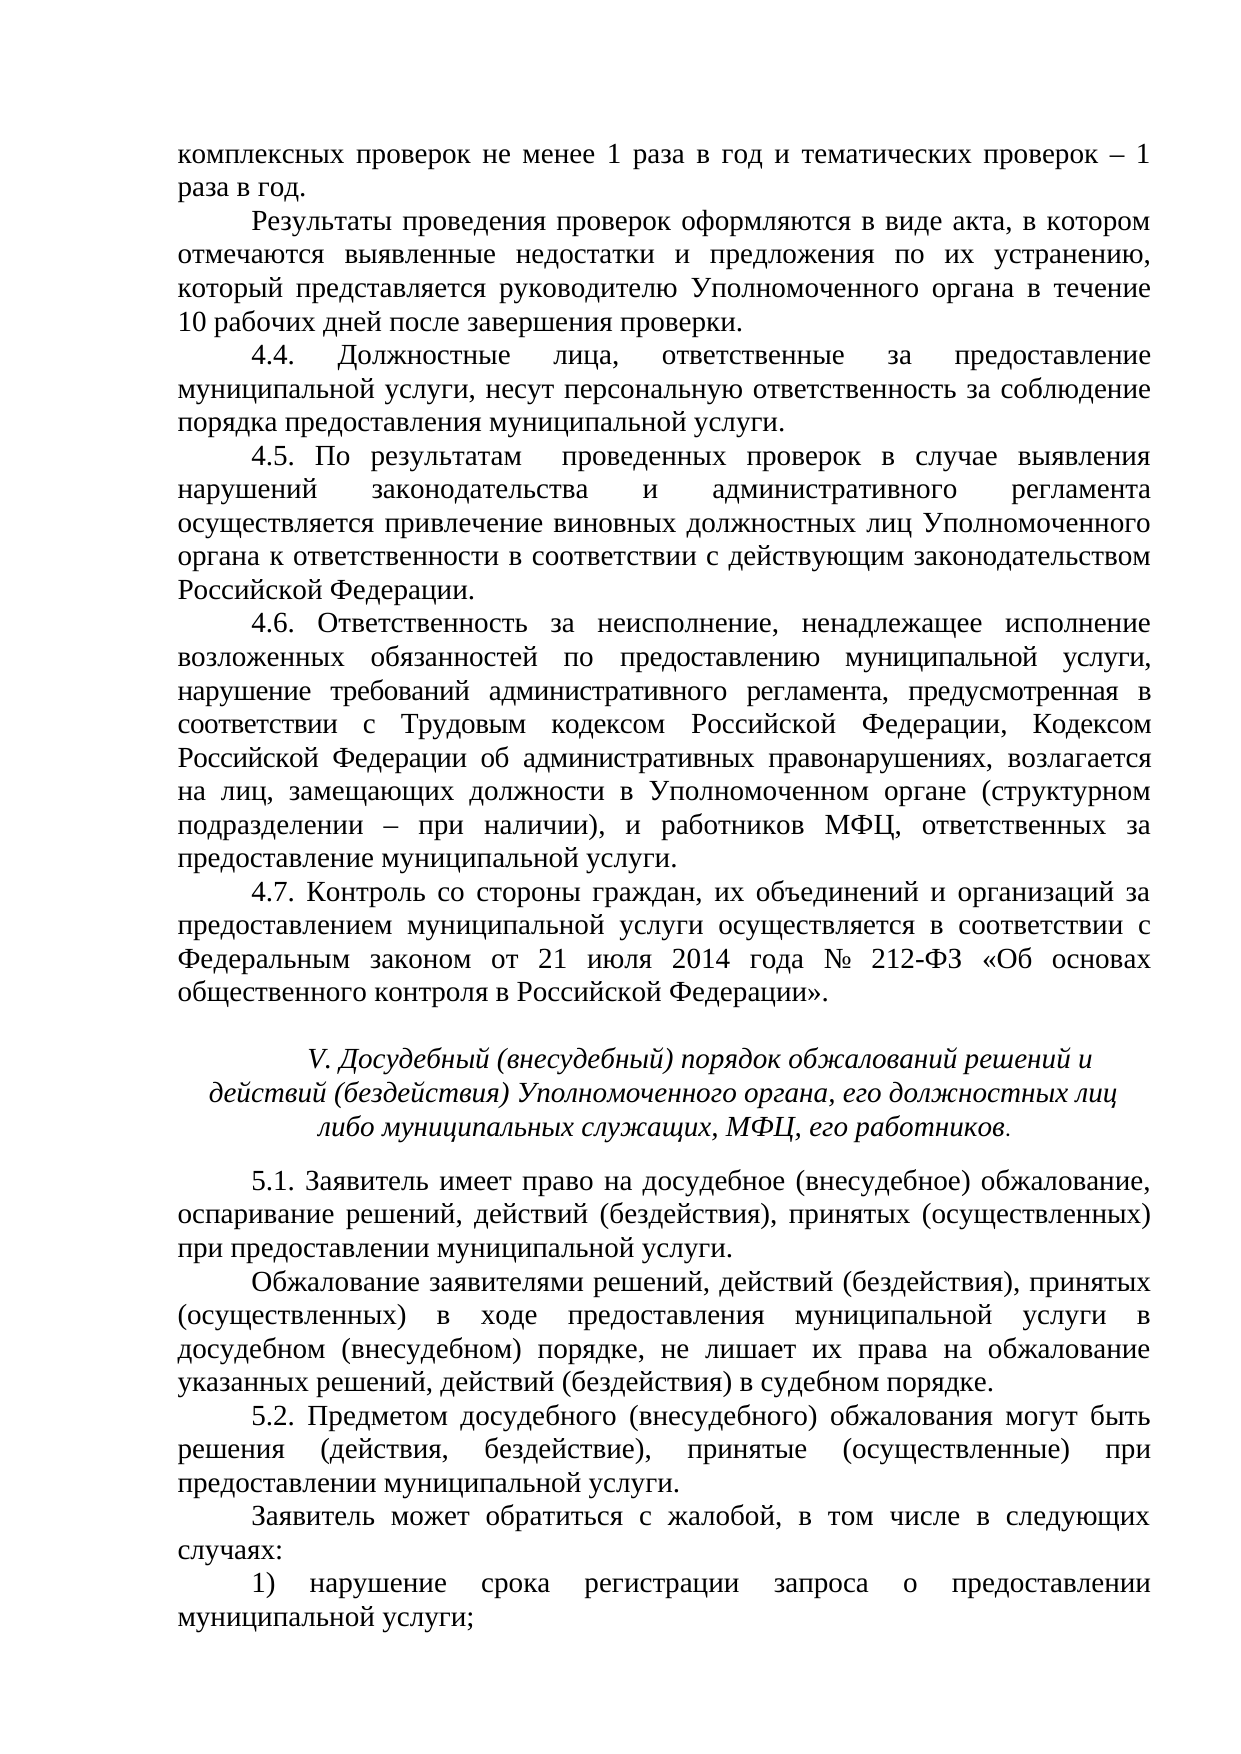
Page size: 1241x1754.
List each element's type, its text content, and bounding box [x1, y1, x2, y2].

text Заявитель может обратиться с жалобой, в том числе в следующих случаях: [177, 1498, 1152, 1566]
text 4.7. Контроль со стороны граждан, их объединений и организаций за предоставлением муниципальной услуги осуществляется в соответствии с Федеральным законом от 21 июля 2014 года № 212-ФЗ «Об основах общественного контроля в Российской Федерации». [177, 874, 1152, 1008]
text 1) нарушение срока регистрации запроса о предоставлении муниципальной услуги; [177, 1566, 1152, 1633]
text 5.2. Предметом досудебного (внесудебного) обжалования могут быть решения (действия, бездействие), принятые (осуществленные) при предоставлении муниципальной услуги. [177, 1398, 1152, 1498]
text 4.5. По результатам проведенных проверок в случае выявления нарушений законодательства и административного регламента осуществляется привлечение виновных должностных лиц Уполномоченного органа к ответственности в соответствии с действующим законодательством Российской Федерации. [177, 438, 1152, 606]
text 5.1. Заявитель имеет право на досудебное (внесудебное) обжалование, оспаривание решений, действий (бездействия), принятых (осуществленных) при предоставлении муниципальной услуги. [177, 1163, 1152, 1264]
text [177, 136, 1152, 203]
text Результаты проведения проверок оформляются в виде акта, в котором отмечаются выявленные недостатки и предложения по их устранению, который представляется руководителю Уполномоченного органа в течение 10 рабочих дней после завершения проверки. [177, 203, 1152, 337]
text Обжалование заявителями решений, действий (бездействия), принятых (осуществленных) в ходе предоставления муниципальной услуги в досудебном (внесудебном) порядке, не лишает их права на обжалование указанных решений, действий (бездействия) в судебном порядке. [177, 1264, 1152, 1398]
text 4.6. Ответственность за неисполнение, ненадлежащее исполнение возложенных обязанностей по предоставлению муниципальной услуги, нарушение требований административного регламента, предусмотренная в соответствии с Трудовым кодексом Российской Федерации, Кодексом Российской Федерации об административных правонарушениях, возлагается на лиц, замещающих должности в Уполномоченном органе (структурном подразделении – при наличии), и работников МФЦ, ответственных за предоставление муниципальной услуги. [177, 606, 1152, 874]
text V. Досудебный (внесудебный) порядок обжалований решений и действий (бездействия) Уполномоченного органа, его должностных лиц либо муниципальных служащих, МФЦ, его работников. [177, 1042, 1152, 1142]
text 4.4. Должностные лица, ответственные за предоставление муниципальной услуги, несут персональную ответственность за соблюдение порядка предоставления муниципальной услуги. [177, 337, 1152, 438]
